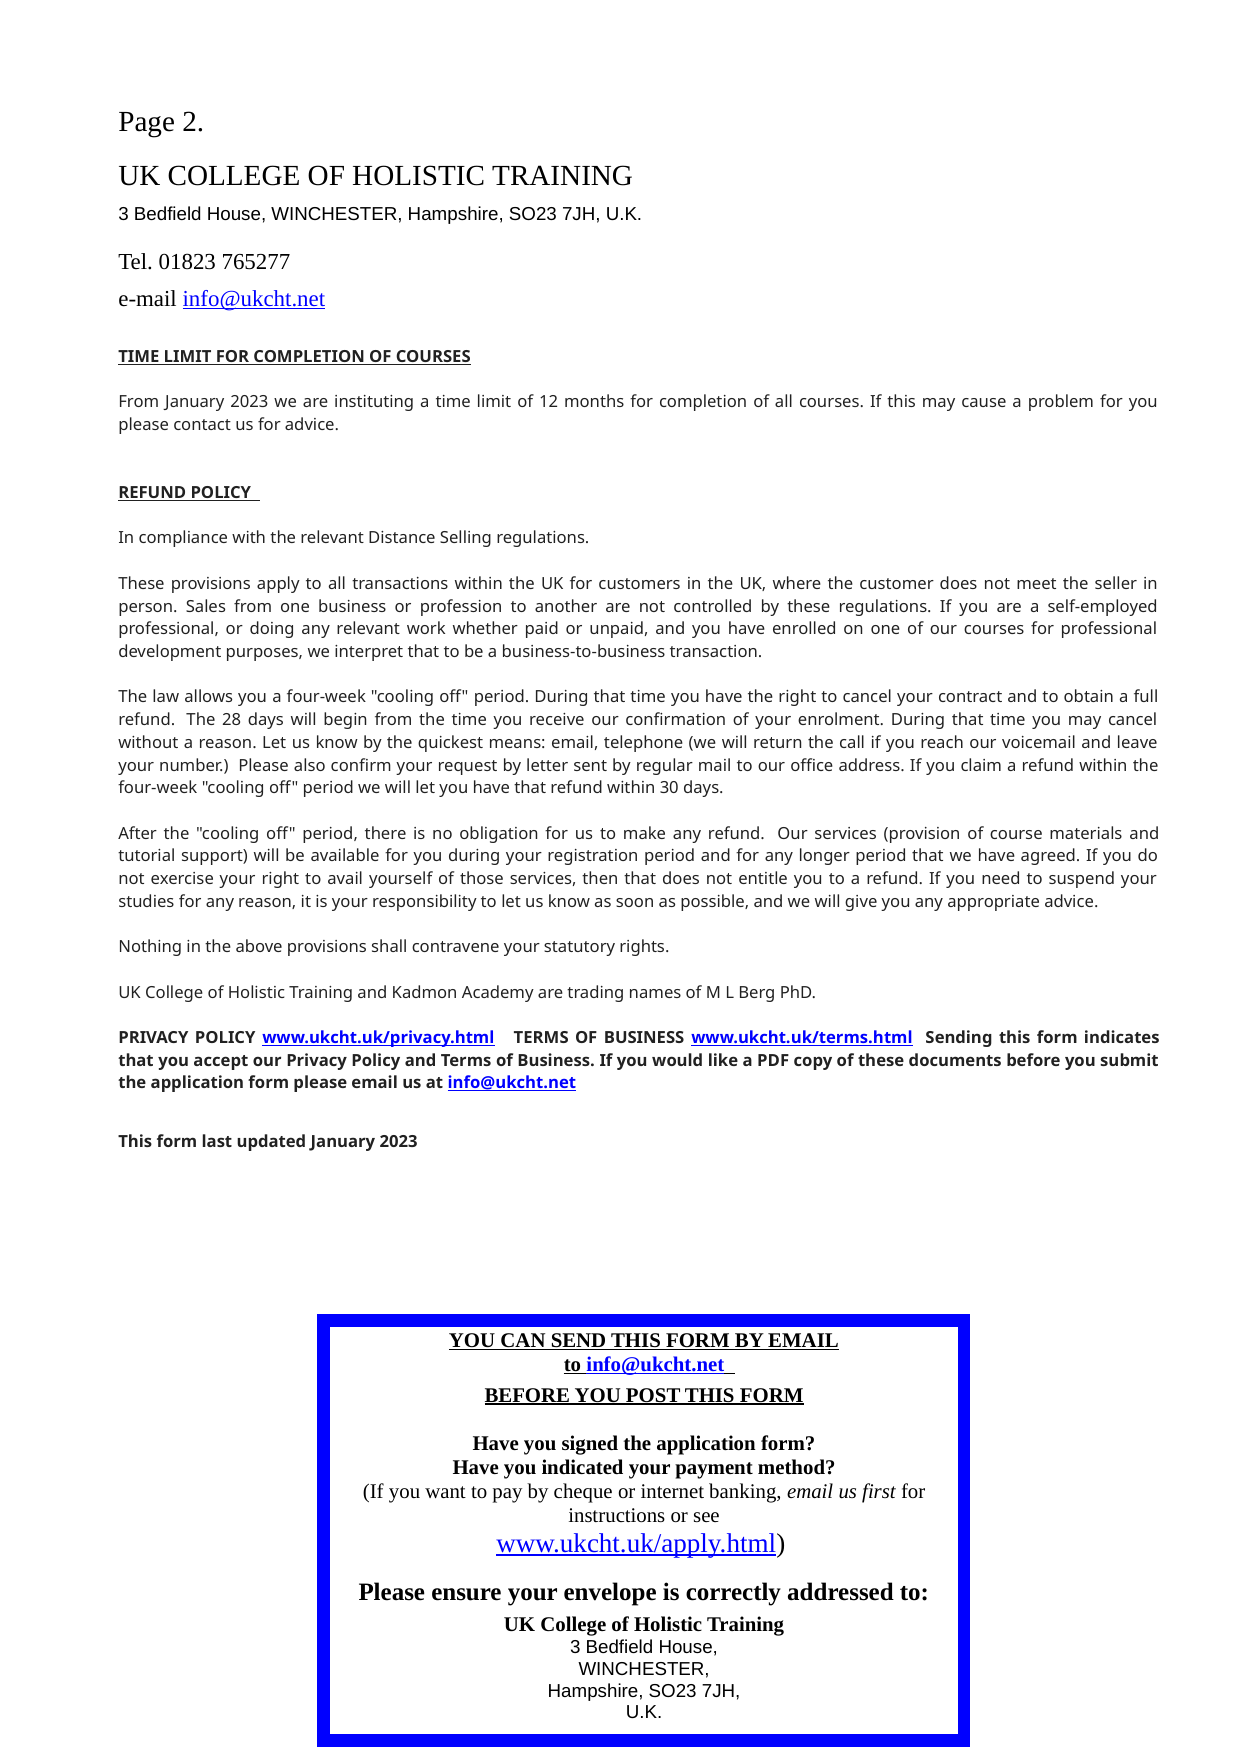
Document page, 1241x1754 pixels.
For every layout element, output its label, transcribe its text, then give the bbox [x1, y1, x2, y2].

text PRIVACY POLICY www.ukcht.uk/privacy.html TERMS OF BUSINESS www.ukcht.uk/terms.html Sending this form indicates that you accept our Privacy Policy and Terms of Business. If you would like a PDF copy of these documents before you submit the application form please email us at info@ukcht.net [118, 1026, 1159, 1094]
text 3 Bedfield House, WINCHESTER, Hampshire, SO23 7JH, U.K. [118, 202, 1122, 224]
text This form last updated January 2023 [118, 1130, 1122, 1152]
text e-mail info@ukcht.net [118, 285, 1122, 311]
text UK College of Holistic Training and Kadmon Academy are trading names of M L Berg PhD. [118, 980, 1159, 1003]
text Page 2. [118, 104, 1122, 138]
text After the "cooling off" period, there is no obligation for us to make any refund. Our services (provision of course materials and tutorial support) will be available for you during your registration period and for any longer period that we have agreed. If you do not exercise your right to avail yourself of those services, then that does not entitle you to a refund. If you need to suspend your studies for any reason, it is your responsibility to let us know as soon as possible, and we will give you any appropriate advice. [118, 821, 1159, 912]
text UK COLLEGE OF HOLISTIC TRAINING [118, 158, 1122, 192]
text TIME LIMIT FOR COMPLETION OF COURSES [118, 344, 1159, 367]
text These provisions apply to all transactions within the UK for customers in the UK, where the customer does not meet the seller in person. Sales from one business or profession to another are not controlled by these regulations. If you are a self-employed professional, or doing any relevant work whether paid or unpaid, and you have enrolled on one of our courses for professional development purposes, we interpret that to be a business-to-business transaction. [118, 572, 1159, 662]
text The law allows you a four-week "cooling off" period. During that time you have the right to cancel your contract and to obtain a full refund. The 28 days will begin from the time you receive our confirmation of your enrolment. During that time you may cancel without a reason. Let us know by the quickest means: email, telephone (we will return the call if you reach our voicemail and leave your number.) Please also confirm your request by letter sent by regular mail to our office address. If you claim a refund within the four-week "cooling off" period we will let you have that refund within 30 days. [118, 685, 1159, 799]
text In compliance with the relevant Distance Selling regulations. [118, 526, 1159, 549]
text Nothing in the above provisions shall contravene your statutory rights. [118, 935, 1159, 958]
text REFUND POLICY [118, 481, 1159, 503]
text Tel. 01823 765277 [118, 248, 1122, 274]
text From January 2023 we are instituting a time limit of 12 months for completion of all courses. If this may cause a problem for you please contact us for advice. [118, 390, 1159, 435]
